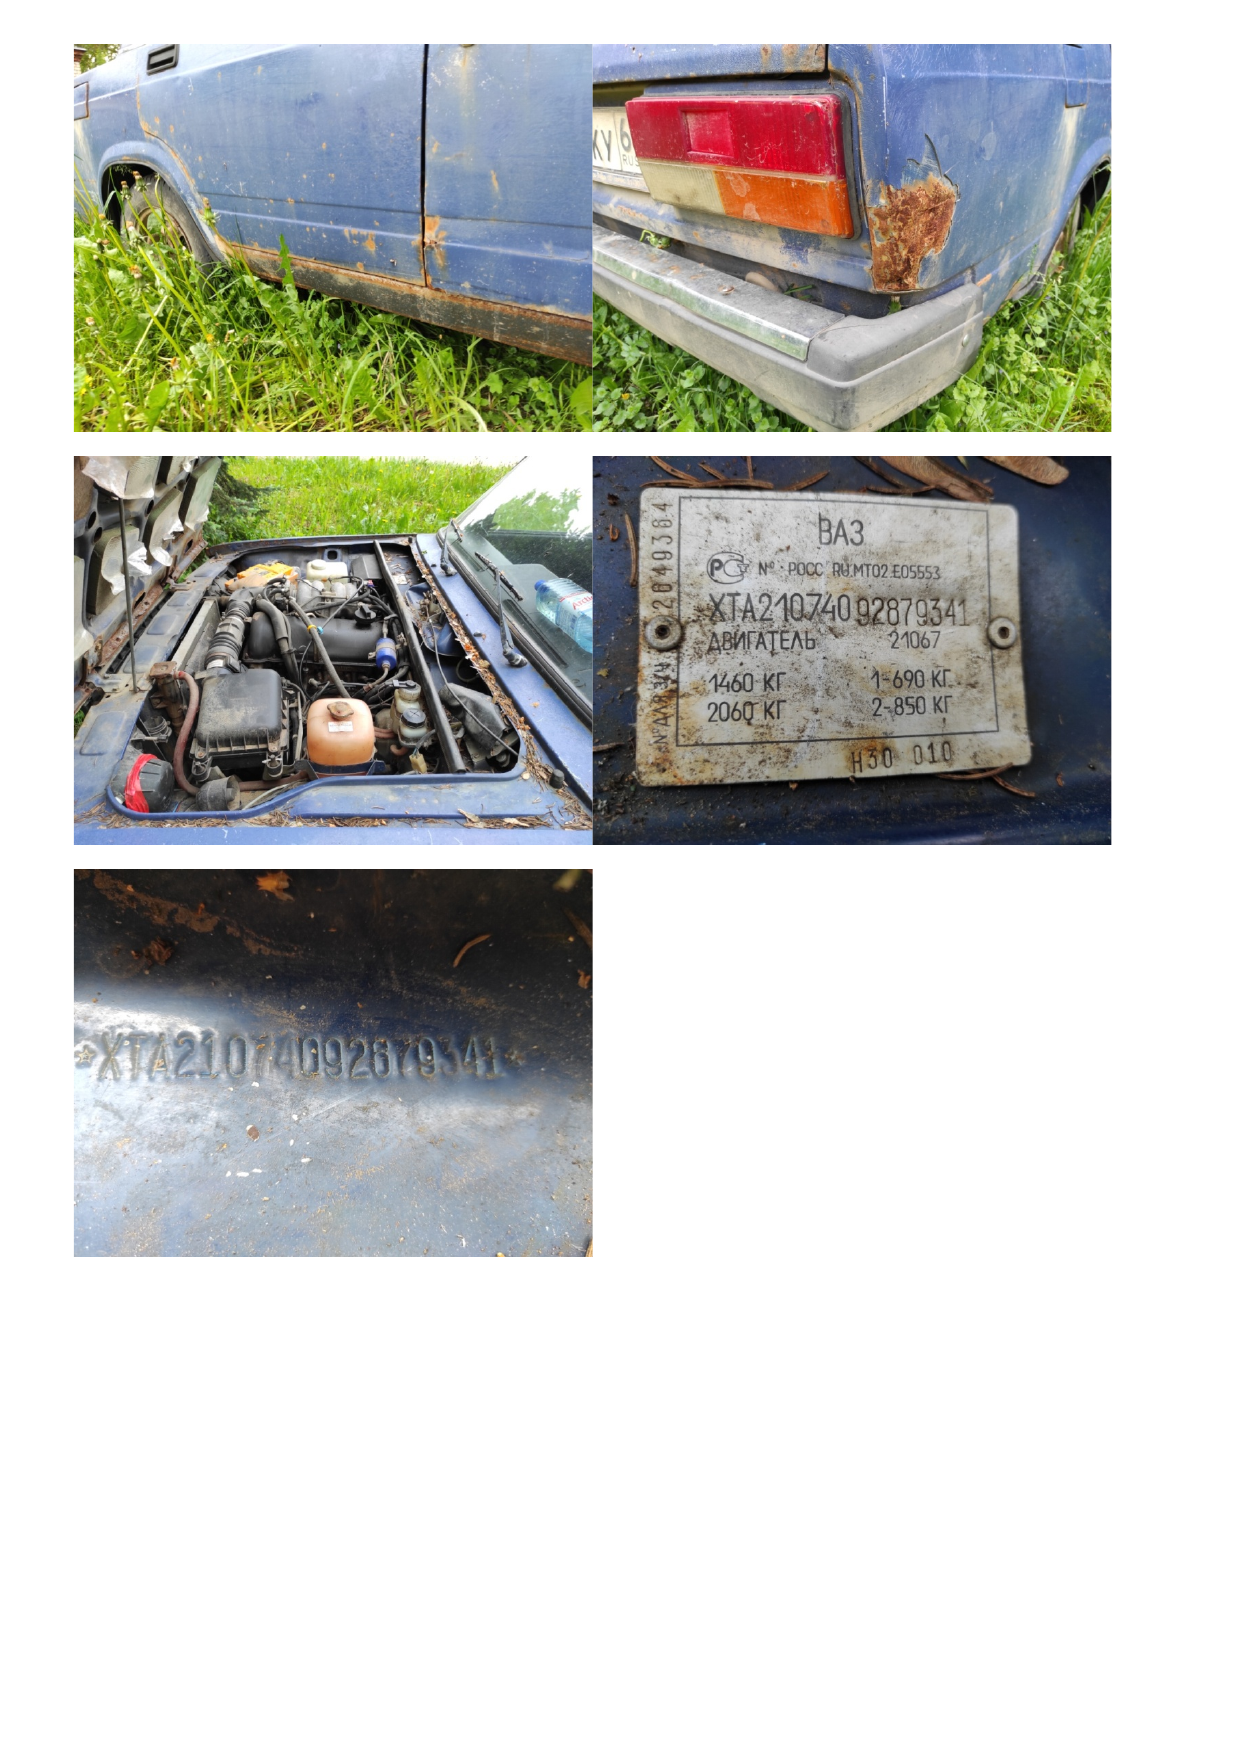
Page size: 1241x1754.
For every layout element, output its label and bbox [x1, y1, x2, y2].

picture [73, 869, 593, 1257]
picture [73, 456, 1112, 845]
picture [73, 44, 1112, 432]
